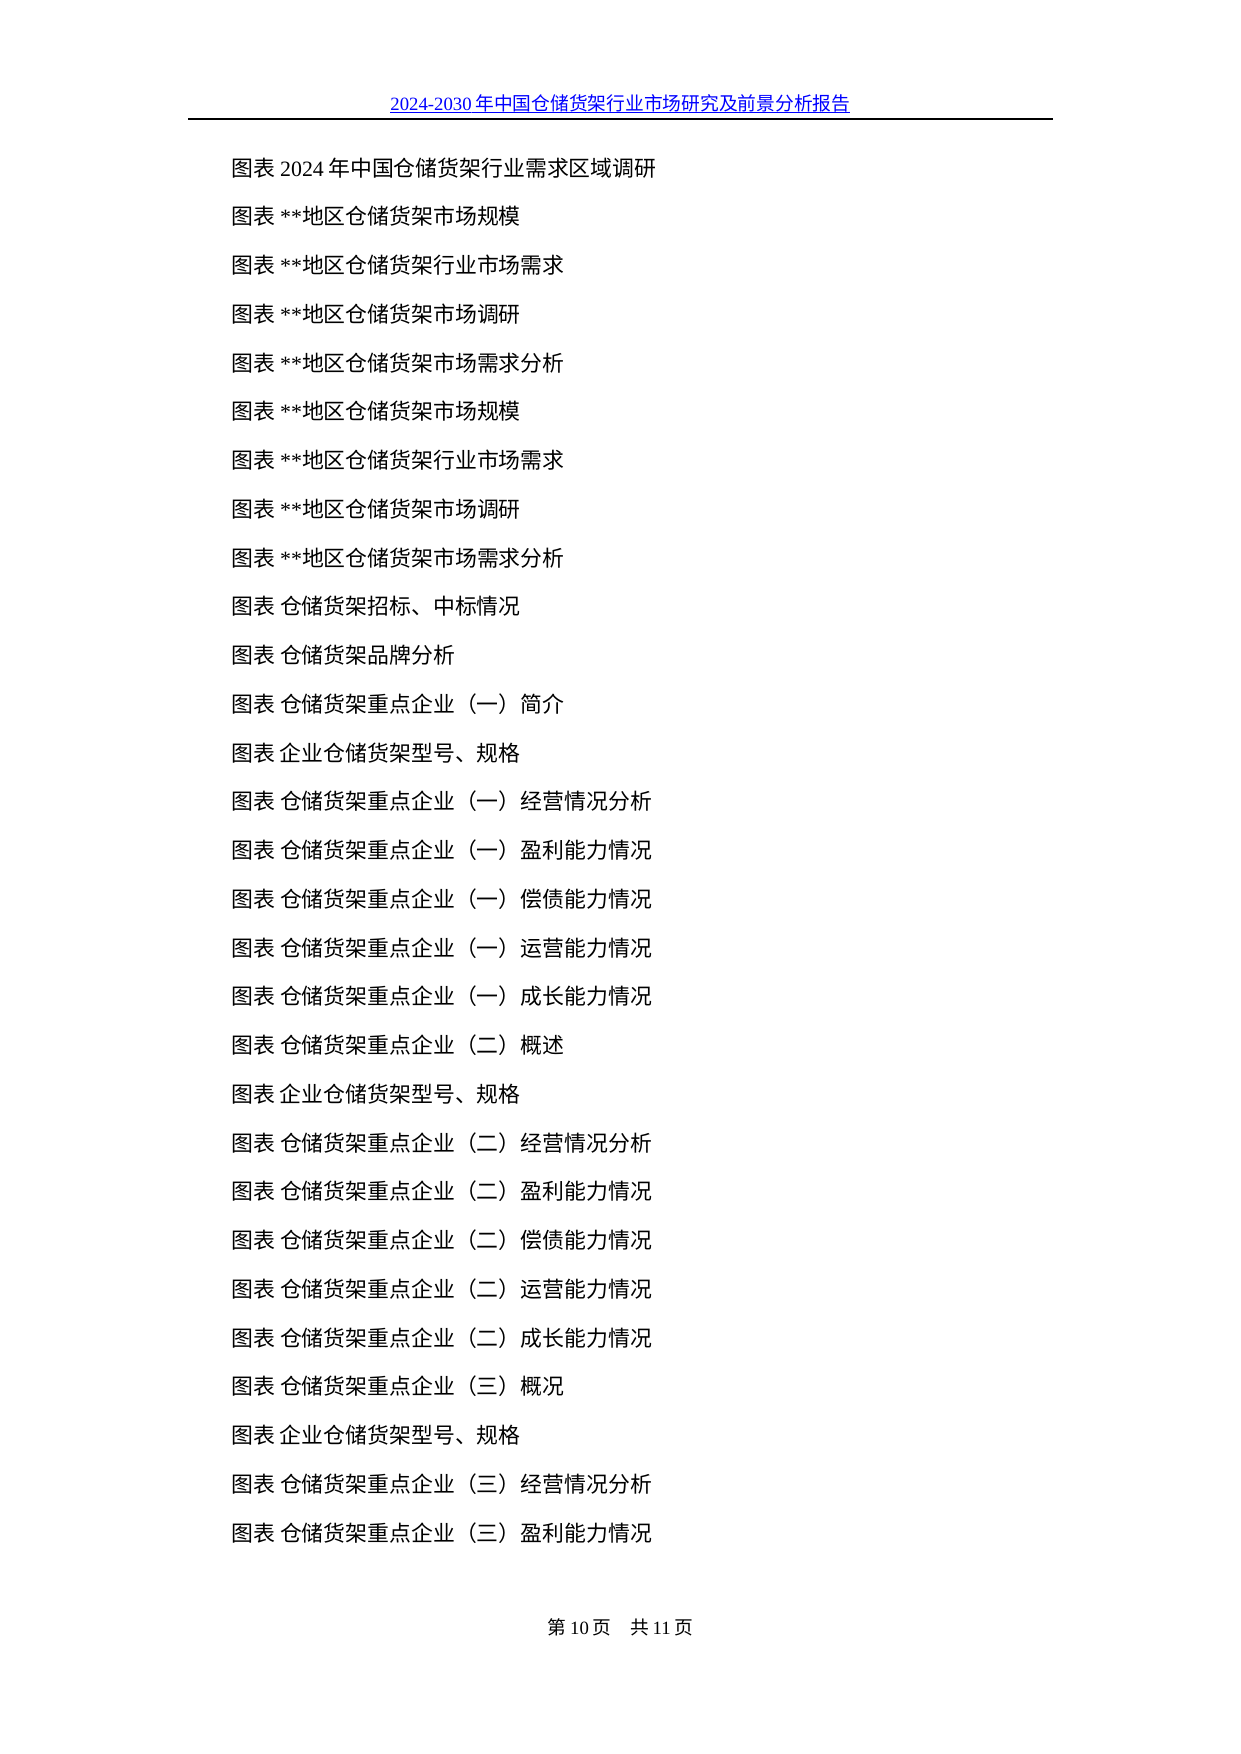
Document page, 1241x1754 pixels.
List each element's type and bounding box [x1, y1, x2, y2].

text [187, 150, 1053, 1548]
